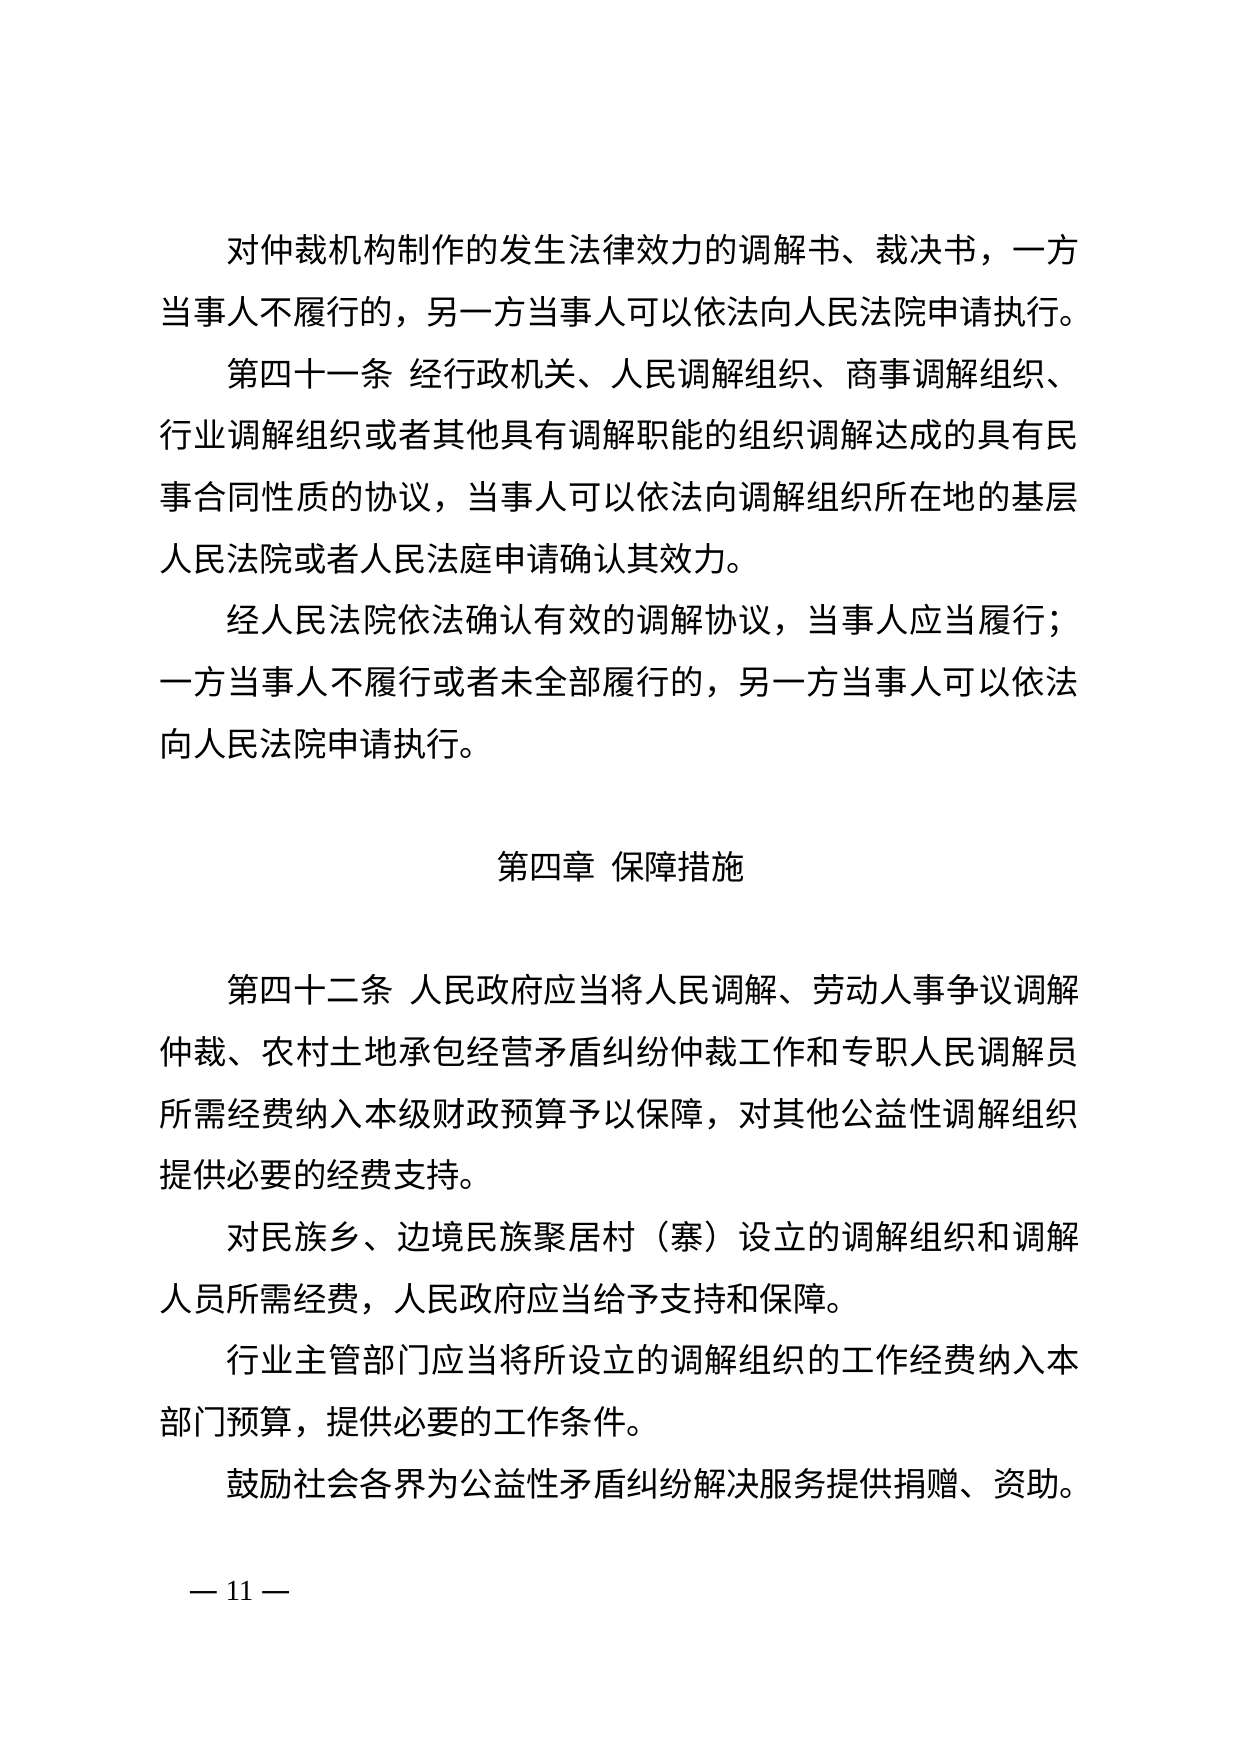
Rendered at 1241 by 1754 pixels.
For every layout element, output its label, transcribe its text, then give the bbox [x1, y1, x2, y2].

text 鼓励社会各界为公益性矛盾纠纷解决服务提供捐赠、资助。 [159, 1447, 1081, 1509]
text 第四十二条 人民政府应当将人民调解、劳动人事争议调解仲裁、农村土地承包经营矛盾纠纷仲裁工作和专职人民调解员所需经费纳入本级财政预算予以保障，对其他公益性调解组织提供必要的经费支持。 [159, 954, 1081, 1200]
text 对仲裁机构制作的发生法律效力的调解书、裁决书，一方当事人不履行的，另一方当事人可以依法向人民法院申请执行。 [159, 214, 1081, 337]
text 经人民法院依法确认有效的调解协议，当事人应当履行；一方当事人不履行或者未全部履行的，另一方当事人可以依法向人民法院申请执行。 [159, 584, 1081, 769]
text 第四十一条 经行政机关、人民调解组织、商事调解组织、行业调解组织或者其他具有调解职能的组织调解达成的具有民事合同性质的协议，当事人可以依法向调解组织所在地的基层人民法院或者人民法庭申请确认其效力。 [159, 337, 1081, 584]
text 行业主管部门应当将所设立的调解组织的工作经费纳入本部门预算，提供必要的工作条件。 [159, 1324, 1081, 1447]
text 第四章 保障措施 [159, 830, 1081, 892]
text 对民族乡、边境民族聚居村（寨）设立的调解组织和调解人员所需经费，人民政府应当给予支持和保障。 [159, 1200, 1081, 1324]
